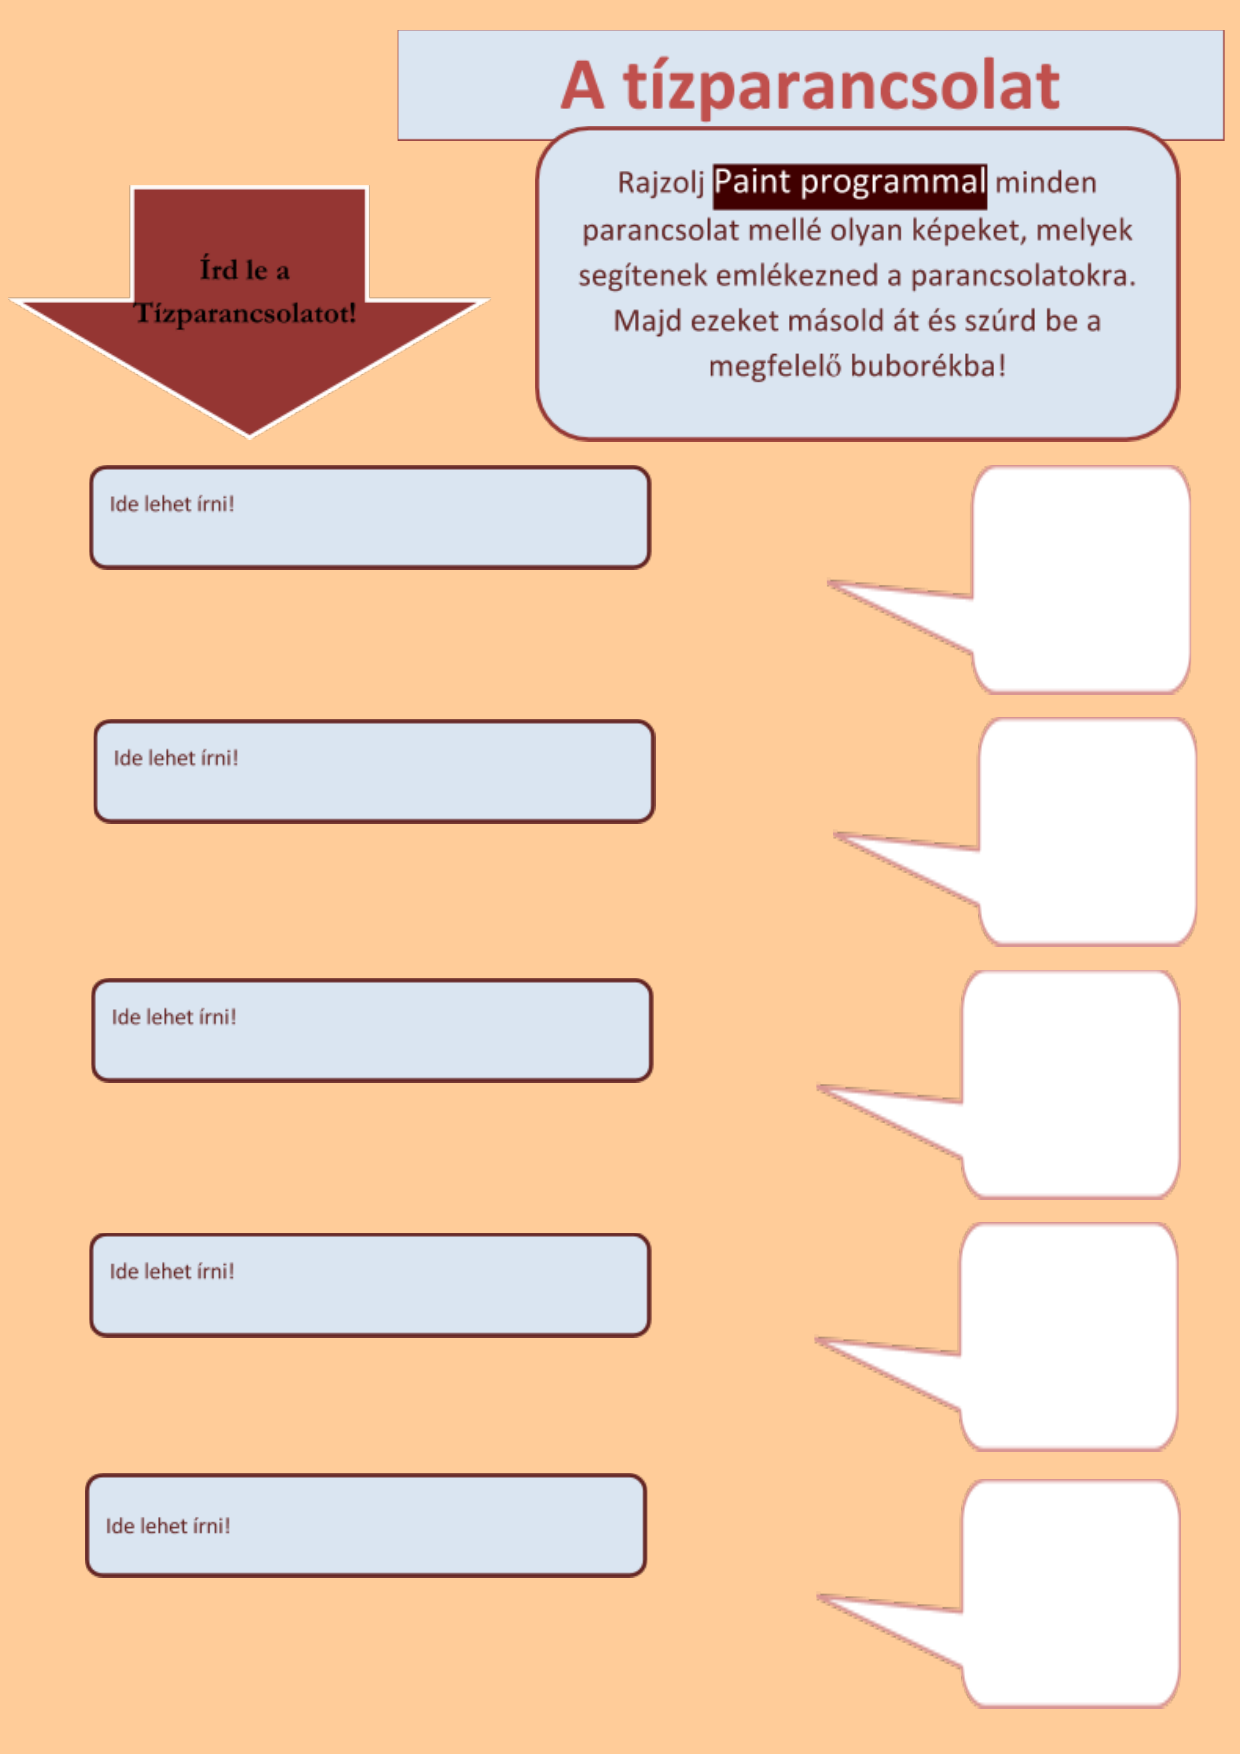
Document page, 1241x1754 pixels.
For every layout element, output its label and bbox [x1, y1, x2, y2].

picture [826, 465, 1192, 695]
picture [91, 978, 654, 1083]
picture [816, 970, 1181, 1200]
picture [816, 1479, 1181, 1709]
picture [93, 719, 656, 824]
picture [89, 465, 652, 570]
picture [85, 1473, 648, 1578]
picture [397, 30, 1225, 442]
picture [89, 1233, 652, 1338]
picture [833, 717, 1198, 947]
picture [814, 1222, 1179, 1452]
picture [8, 185, 492, 440]
